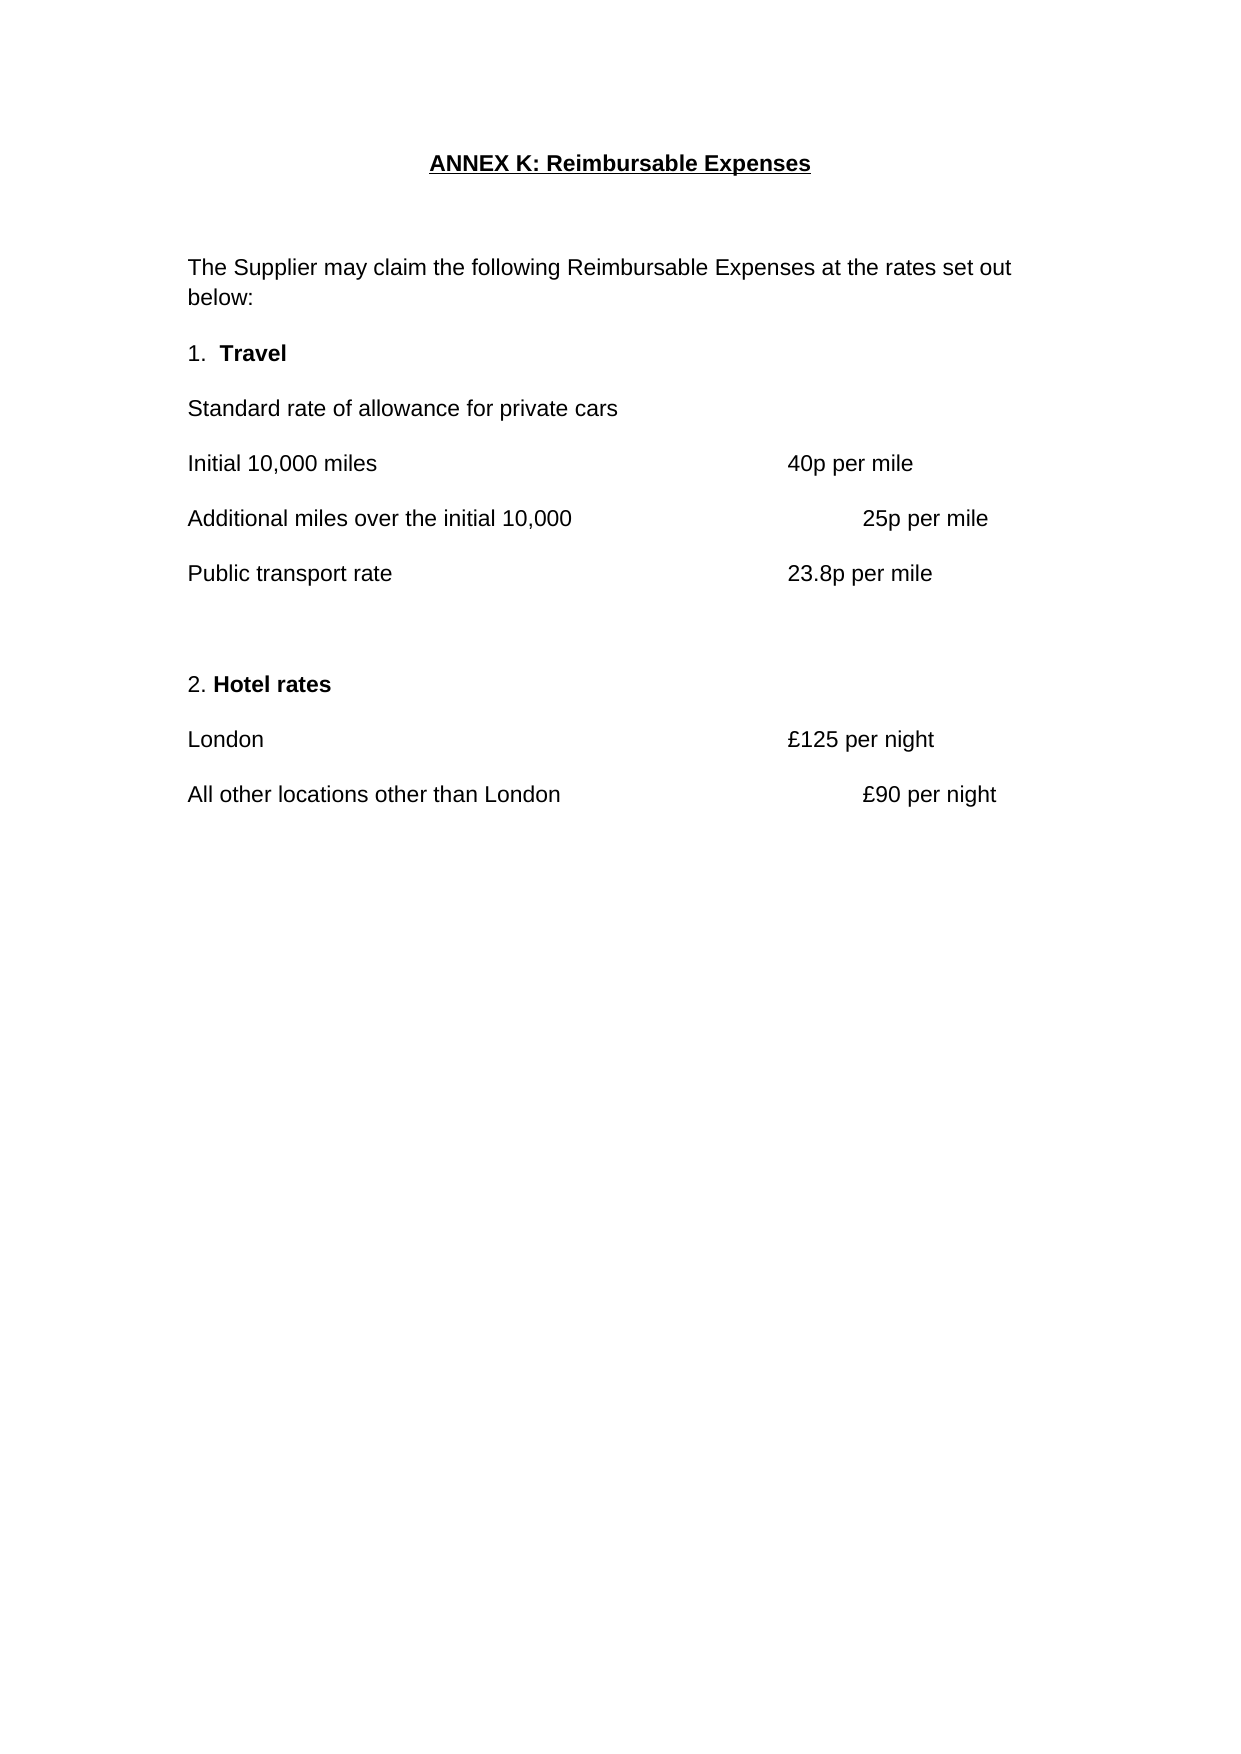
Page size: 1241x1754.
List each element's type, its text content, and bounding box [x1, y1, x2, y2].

text All other locations other than London £90 per night [187, 781, 1053, 807]
text Initial 10,000 miles 40p per mile [187, 450, 1053, 476]
text Standard rate of allowance for private cars [187, 395, 1053, 421]
text London £125 per night [187, 726, 1053, 752]
text 2. Hotel rates [187, 671, 1053, 697]
text Public transport rate 23.8p per mile [187, 560, 1053, 587]
text The Supplier may claim the following Reimbursable Expenses at the rates set out below: [187, 254, 1053, 311]
text ANNEX K: Reimbursable Expenses [187, 150, 1053, 176]
text 1. Travel [187, 339, 1053, 366]
text Additional miles over the initial 10,000 25p per mile [187, 505, 1053, 531]
